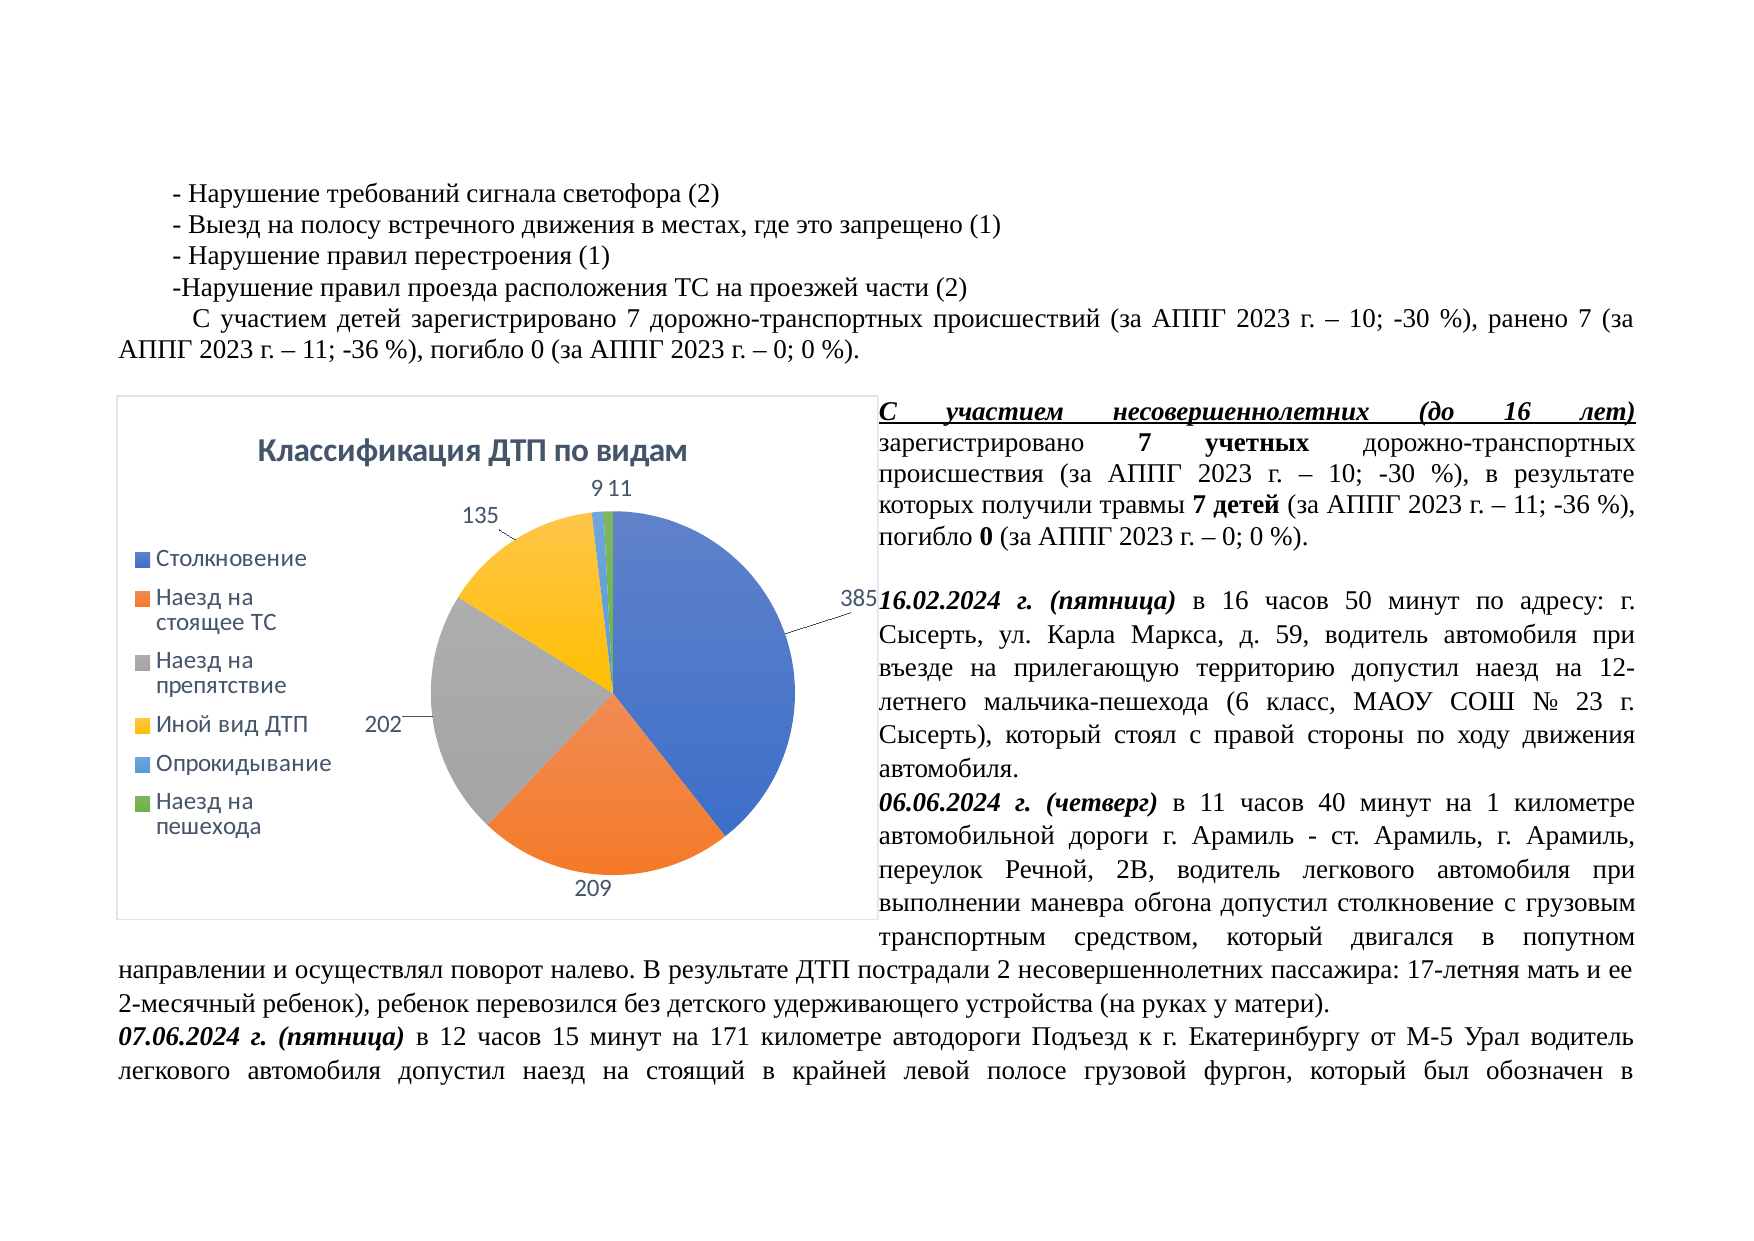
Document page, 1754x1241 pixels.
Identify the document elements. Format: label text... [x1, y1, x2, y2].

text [118, 1021, 1636, 1085]
text - Нарушение требований сигнала светофора (2) [118, 177, 1636, 208]
text - Выезд на полосу встречного движения в местах, где это запрещено (1) [118, 208, 1636, 239]
text С участием несовершеннолетних (до 16 лет) зарегистрировано 7 учетных дорожно-транспортных происшествия (за АППГ 2023 г. – 10; -30 %), в результате которых получили травмы 7 детей (за АППГ 2023 г. – 11; -36 %), погибло 0 (за АППГ 2023 г. – 0; 0 %). [879, 395, 1636, 422]
text С участием несовершеннолетних (до 16 лет) зарегистрировано 7 учетных дорожно-транспортных происшествия (за АППГ 2023 г. – 10; -30 %), в результате которых получили травмы 7 детей (за АППГ 2023 г. – 11; -36 %), погибло 0 (за АППГ 2023 г. – 0; 0 %). [879, 424, 1636, 551]
text 16.02.2024 г. (пятница) в 16 часов 50 минут по адресу: г. Сысерть, ул. Карла Маркса, д. 59, водитель автомобиля при въезде на прилегающую территорию допустил наезд на 12-летнего мальчика-пешехода (6 класс, МАОУ СОШ № 23 г. Сысерть), который стоял с правой стороны по ходу движения автомобиля. [879, 584, 1636, 783]
text -Нарушение правил проезда расположения ТС на проезжей части (2) [118, 271, 1636, 302]
text С участием детей зарегистрировано 7 дорожно-транспортных происшествий (за АППГ 2023 г. – 10; -30 %), ранено 7 (за АППГ 2023 г. – 11; -36 %), погибло 0 (за АППГ 2023 г. – 0; 0 %). [118, 302, 1636, 364]
text - Нарушение правил перестроения (1) [118, 239, 1636, 271]
text 06.06.2024 г. (четверг) в 11 часов 40 минут на 1 километре автомобильной дороги г. Арамиль - ст. Арамиль, г. Арамиль, переулок Речной, 2В, водитель легкового автомобиля при выполнении маневра обгона допустил столкновение с грузовым транспортным средством, который двигался в попутном направлении и осуществлял поворот налево. В результате ДТП пострадали 2 несовершеннолетних пассажира: 17-летняя мать и ее 2-месячный ребенок), ребенок перевозился без детского удерживающего устройства (на руках у матери). [118, 786, 1636, 1018]
